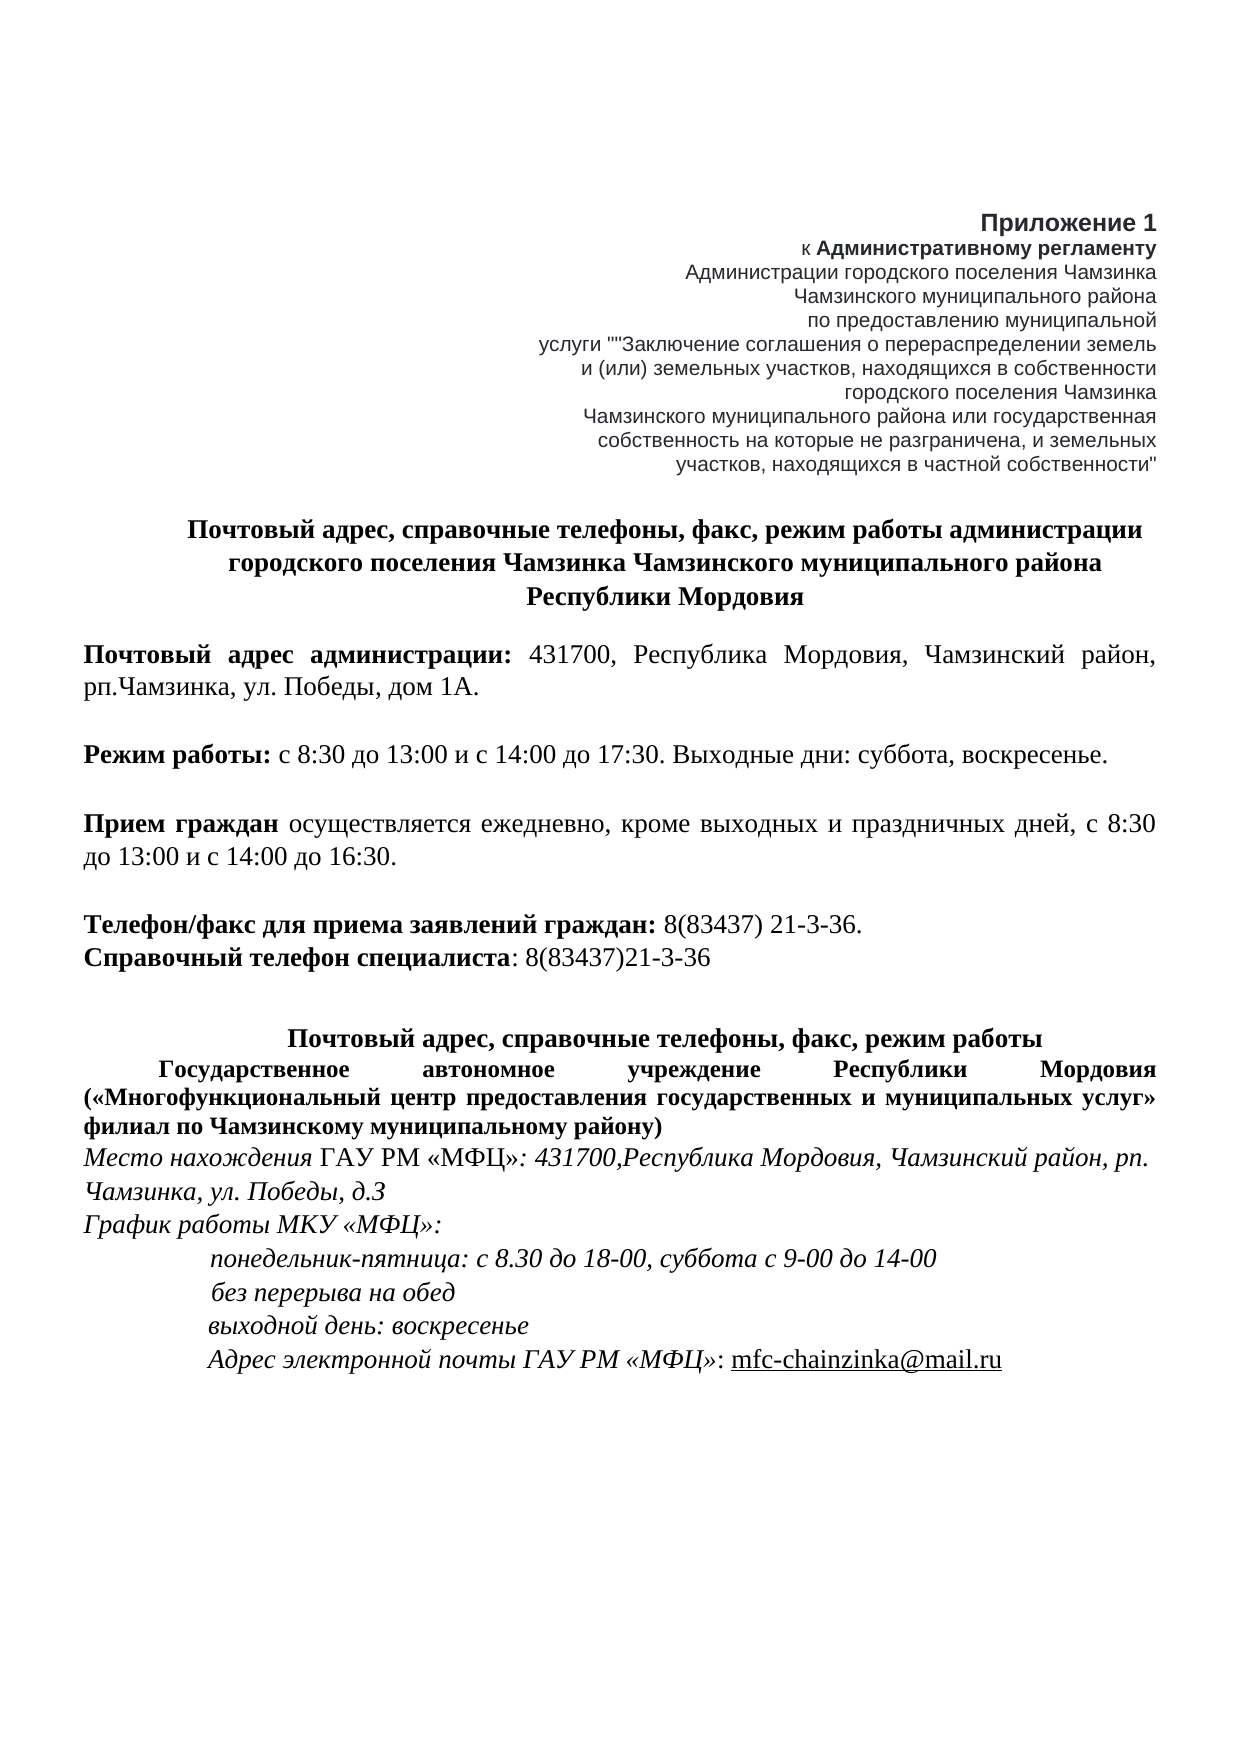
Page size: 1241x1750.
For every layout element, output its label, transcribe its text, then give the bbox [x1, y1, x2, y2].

text Режим работы: с 8:30 до 13:00 и с 14:00 до 17:30. Выходные дни: суббота, воскресенье. [83, 738, 1157, 770]
text Адрес электронной почты ГАУ РМ «МФЦ»: mfc-chainzinka@mail.ru [83, 1341, 1132, 1375]
text понедельник-пятница: с 8.30 до 18-00, суббота с 9-00 до 14-00 [210, 1241, 1157, 1274]
text Чамзинского муниципального района [83, 284, 1157, 308]
text Приложение 1 к Административному регламенту Администрации городского поселения Чамзинка [83, 207, 1157, 284]
text Справочный телефон специалиста: 8(83437)21-3-36 [83, 940, 1157, 973]
text Телефон/факс для приема заявлений граждан: 8(83437) 21-3-36. [83, 907, 1157, 940]
text без перерыва на обед [211, 1274, 1157, 1308]
text выходной день: воскресенье [83, 1308, 995, 1341]
text Прием граждан осуществляется ежедневно, кроме выходных и праздничных дней, с 8:30 до 13:00 и с 14:00 до 16:30. [83, 807, 1157, 872]
text Место нахождения ГАУ РМ «МФЦ»: 431700,Республика Мордовия, Чамзинский район, рп. Чамзинка, ул. Победы, д.З [83, 1140, 1157, 1207]
text Почтовый адрес администрации: 431700, Республика Мордовия, Чамзинский район, рп.Чамзинка, ул. Победы, дом 1А. [83, 637, 1157, 702]
text График работы МКУ «МФЦ»: [83, 1207, 1157, 1241]
text Почтовый адрес, справочные телефоны, факс, режим работы администрации городского поселения Чамзинка Чамзинского муниципального района Республики Мордовия [173, 512, 1157, 612]
text Государственное автономное учреждение Республики Мордовия («Многофункциональный центр предоставления государственных и муниципальных услуг» филиал по Чамзинскому муниципальному району) [83, 1054, 1157, 1140]
text Почтовый адрес, справочные телефоны, факс, режим работы [173, 1020, 1157, 1054]
text Чамзинского муниципального района или государственная собственность на которые не разграничена, и земельных участков, находящихся в частной собственности" [83, 404, 1157, 476]
text по предоставлению муниципальной услуги ""Заключение соглашения о перераспределении земель и (или) земельных участков, находящихся в собственности городского поселения Чамзинка [83, 308, 1157, 404]
